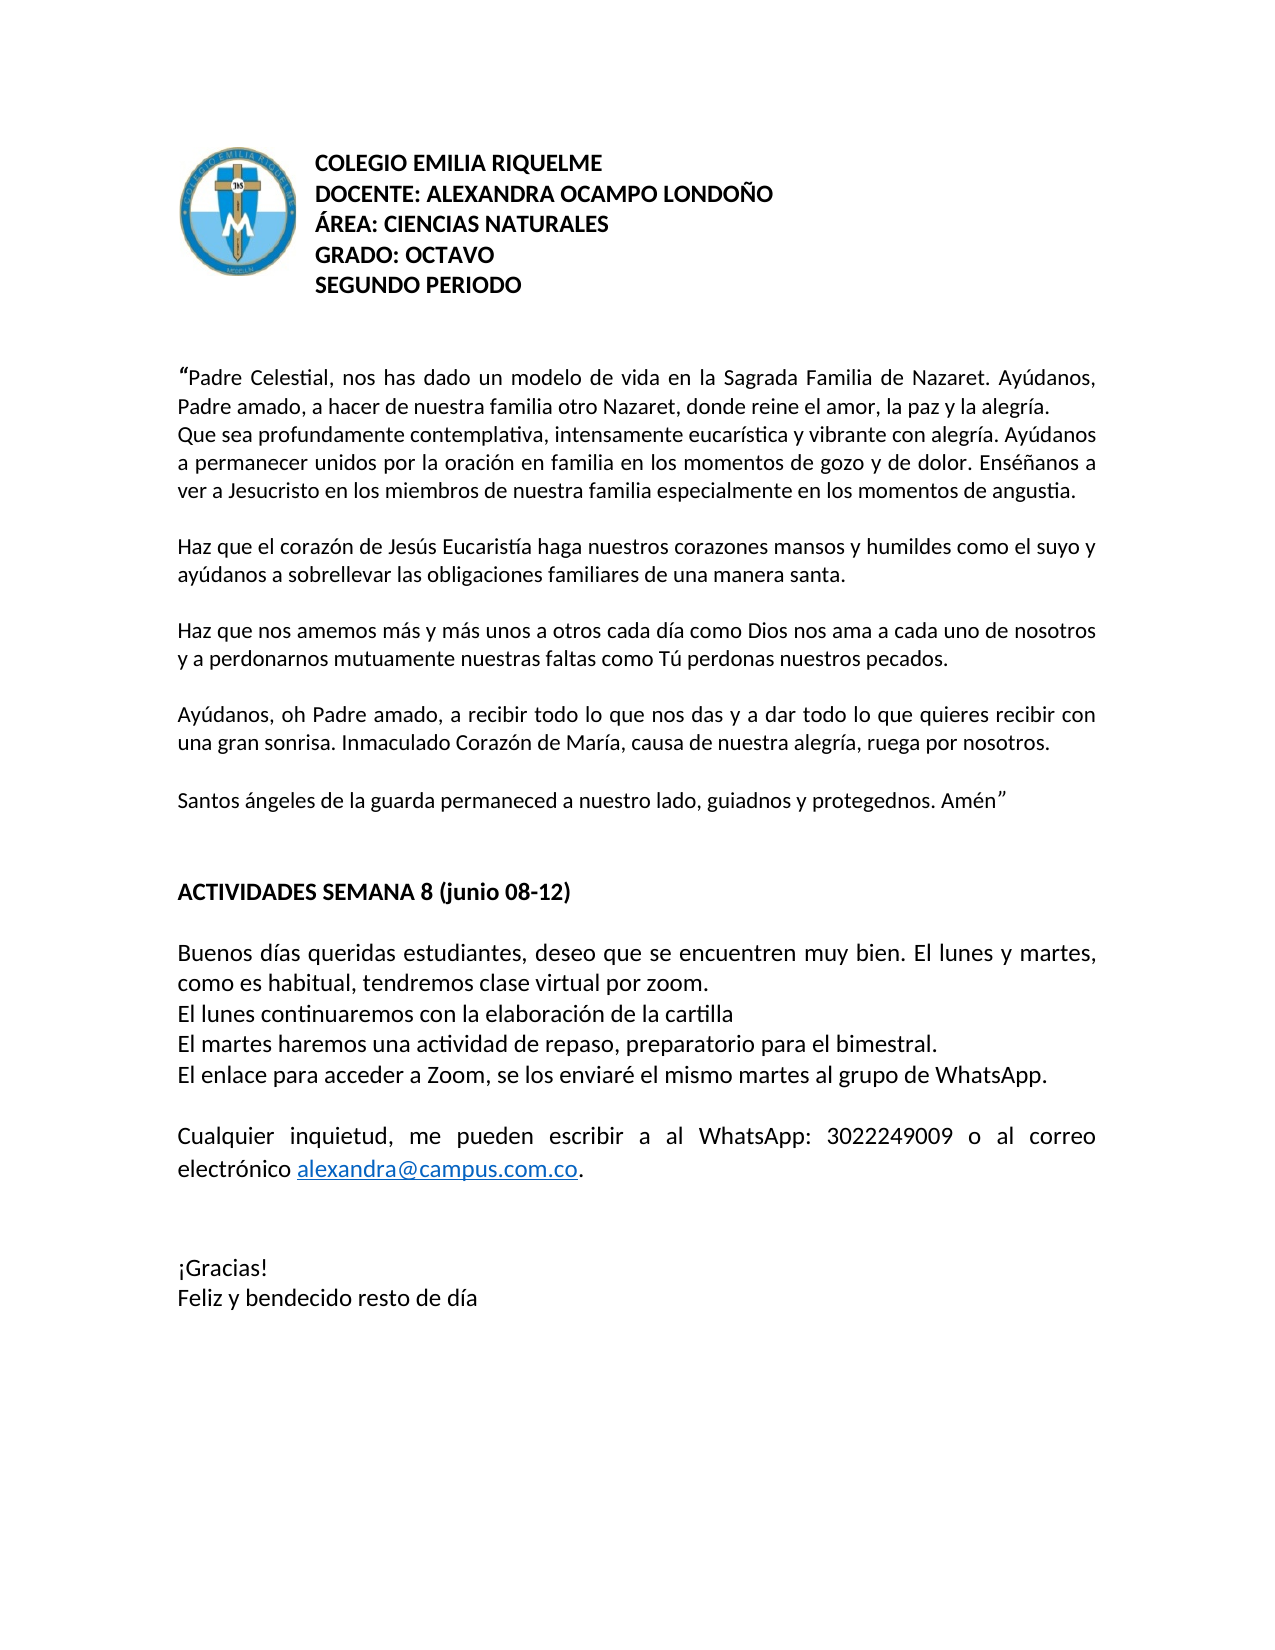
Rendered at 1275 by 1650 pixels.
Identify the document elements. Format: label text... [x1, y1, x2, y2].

text GRADO: OCTAVO [297, 239, 1098, 270]
text Buenos días queridas estudiantes, deseo que se encuentren muy bien. El lunes y martes, como es habitual, tendremos clase virtual por zoom. [177, 937, 1098, 998]
text ¡Gracias! [177, 1252, 1098, 1282]
text DOCENTE: ALEXANDRA OCAMPO LONDOÑO [297, 178, 1098, 209]
text SEGUNDO PERIODO [177, 270, 1098, 300]
text El lunes continuaremos con la elaboración de la cartilla [177, 998, 1098, 1028]
text Feliz y bendecido resto de día [177, 1282, 1098, 1313]
text Cualquier inquietud, me pueden escribir a al WhatsApp: 3022249009 o al correo electrónico alexandra@campus.com.co. [177, 1120, 1098, 1183]
picture [179, 147, 297, 276]
text COLEGIO EMILIA RIQUELME [297, 148, 1098, 178]
text Haz que el corazón de Jesús Eucaristía haga nuestros corazones mansos y humildes como el suyo y ayúdanos a sobrellevar las obligaciones familiares de una manera santa. [177, 532, 1098, 588]
text Que sea profundamente contemplativa, intensamente eucarística y vibrante con alegría. Ayúdanos a permanecer unidos por la oración en familia en los momentos de gozo y de dolor. Enséñanos a ver a Jesucristo en los miembros de nuestra familia especialmente en los momentos de angustia. [177, 420, 1098, 504]
text ÁREA: CIENCIAS NATURALES [297, 209, 1098, 239]
text “Padre Celestial, nos has dado un modelo de vida en la Sagrada Familia de Nazaret. Ayúdanos, Padre amado, a hacer de nuestra familia otro Nazaret, donde reine el amor, la paz y la alegría. [177, 361, 1098, 420]
text El enlace para acceder a Zoom, se los enviaré el mismo martes al grupo de WhatsApp. [177, 1059, 1098, 1089]
text Ayúdanos, oh Padre amado, a recibir todo lo que nos das y a dar todo lo que quieres recibir con una gran sonrisa. Inmaculado Corazón de María, causa de nuestra alegría, ruega por nosotros. [177, 700, 1098, 756]
text Santos ángeles de la guarda permaneced a nuestro lado, guiadnos y protegednos. Amén” [177, 784, 1098, 814]
text Haz que nos amemos más y más unos a otros cada día como Dios nos ama a cada uno de nosotros y a perdonarnos mutuamente nuestras faltas como Tú perdonas nuestros pecados. [177, 616, 1098, 672]
text El martes haremos una actividad de repaso, preparatorio para el bimestral. [177, 1028, 1098, 1059]
text ACTIVIDADES SEMANA 8 (junio 08-12) [177, 876, 1098, 906]
